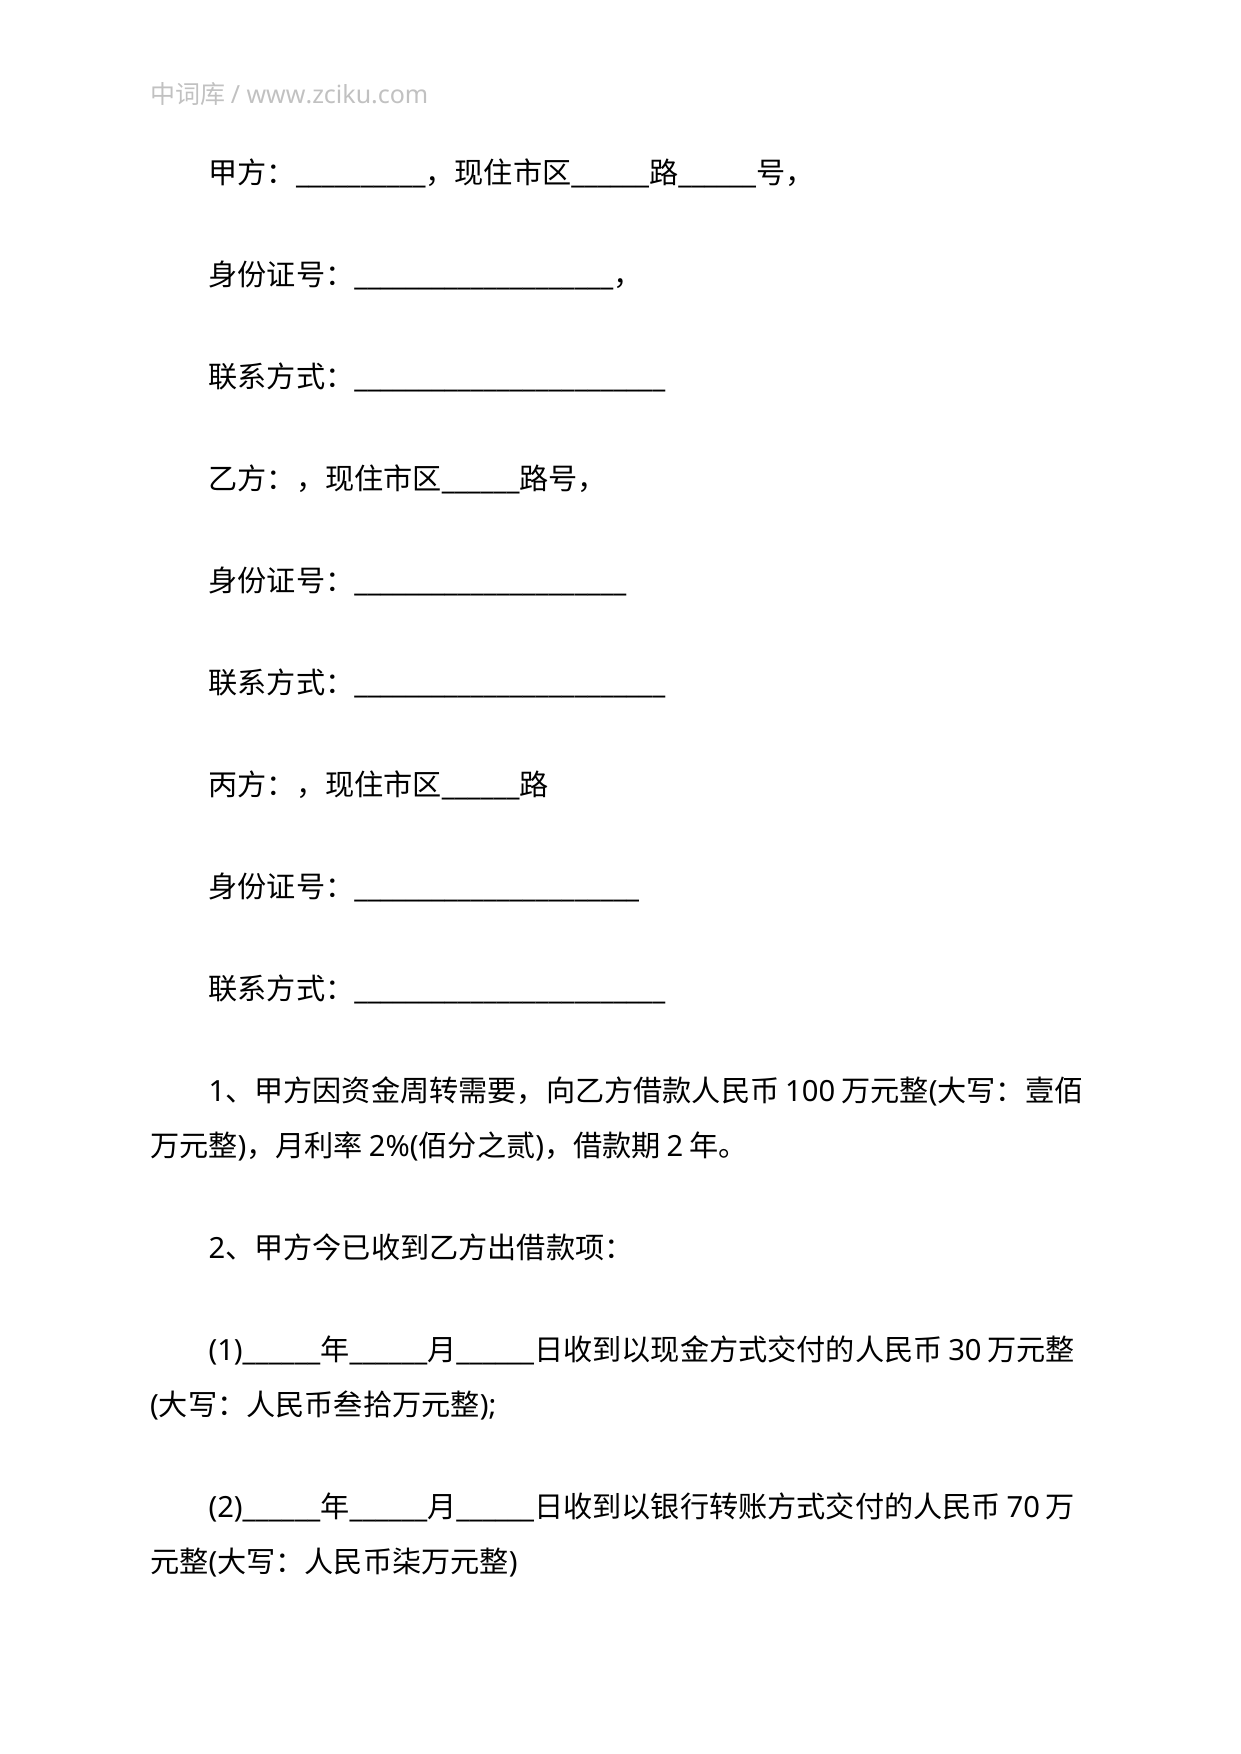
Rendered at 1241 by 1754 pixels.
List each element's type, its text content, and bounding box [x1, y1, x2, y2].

text (1)______年______月______日收到以现金方式交付的人民币30万元整(大写：人民币叁拾万元整); [150, 1327, 1090, 1424]
text 身份证号：______________________ [150, 864, 1090, 906]
text 2、甲方今已收到乙方出借款项： [150, 1225, 1090, 1267]
text 联系方式：________________________ [150, 660, 1090, 702]
text 身份证号：_____________________ [150, 558, 1090, 600]
text 联系方式：________________________ [150, 354, 1090, 396]
text 甲方：__________，现住市区______路______号， [150, 150, 1090, 192]
text (2)______年______月______日收到以银行转账方式交付的人民币70万元整(大写：人民币柒万元整) [150, 1484, 1090, 1581]
text 丙方：，现住市区______路 [150, 762, 1090, 804]
text 联系方式：________________________ [150, 966, 1090, 1008]
text 身份证号：____________________， [150, 252, 1090, 294]
text 1、甲方因资金周转需要，向乙方借款人民币100万元整(大写：壹佰万元整)，月利率2%(佰分之贰)，借款期2年。 [150, 1068, 1090, 1165]
text 乙方：，现住市区______路号， [150, 456, 1090, 498]
